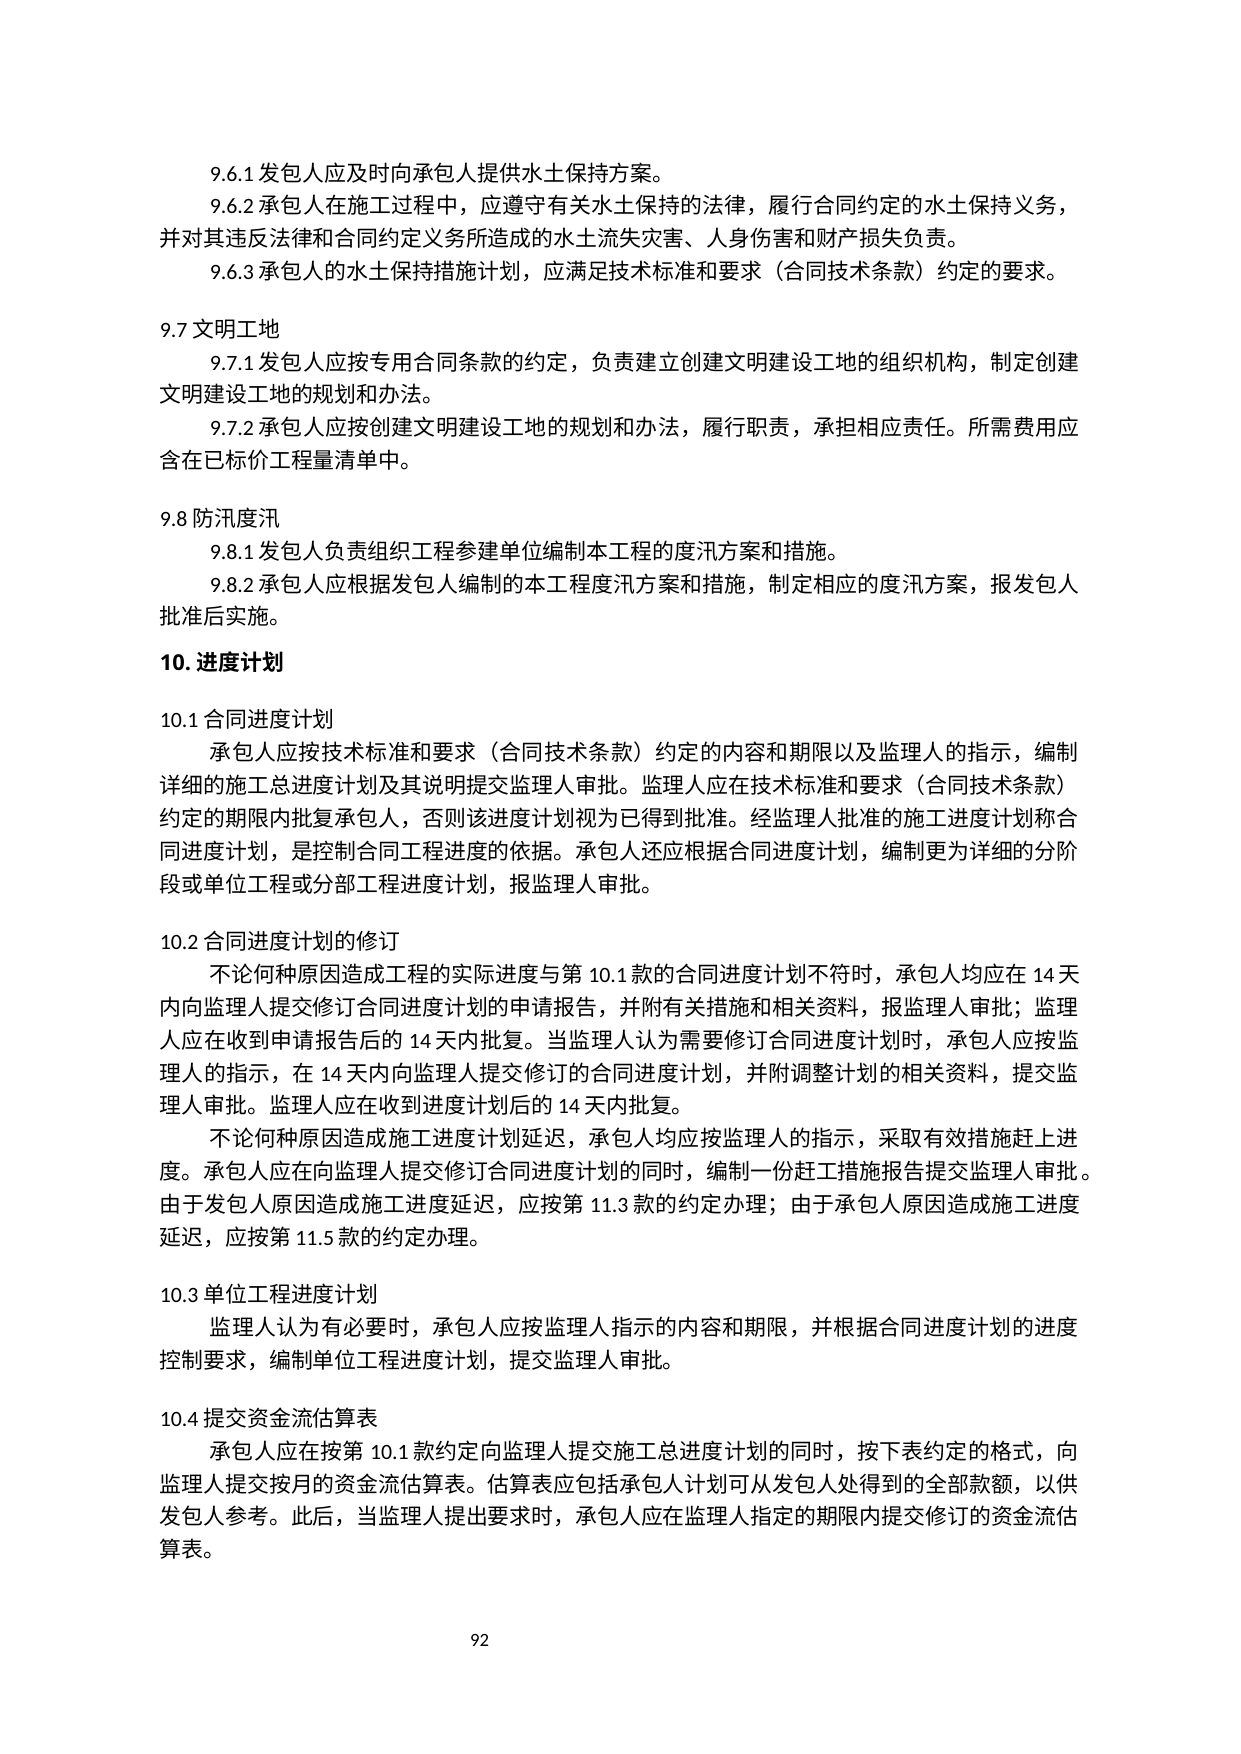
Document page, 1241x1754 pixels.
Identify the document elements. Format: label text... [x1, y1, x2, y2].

subtitle 10. 进度计划 [159, 644, 1081, 677]
text 9.7.1发包人应按专用合同条款的约定，负责建立创建文明建设工地的组织机构，制定创建文明建设工地的规划和办法。 [159, 344, 1081, 410]
text 不论何种原因造成工程的实际进度与第10.1款的合同进度计划不符时，承包人均应在14天内向监理人提交修订合同进度计划的申请报告，并附有关措施和相关资料，报监理人审批；监理人应在收到申请报告后的14天内批复。当监理人认为需要修订合同进度计划时，承包人应按监理人的指示，在14天内向监理人提交修订的合同进度计划，并附调整计划的相关资料，提交监理人审批。监理人应在收到进度计划后的14天内批复。 [159, 957, 1081, 1121]
text 9.7.2承包人应按创建文明建设工地的规划和办法，履行职责，承担相应责任。所需费用应含在已标价工程量清单中。 [159, 410, 1081, 475]
text 9.6.2承包人在施工过程中，应遵守有关水土保持的法律，履行合同约定的水土保持义务，并对其违反法律和合同约定义务所造成的水土流失灾害、人身伤害和财产损失负责。 [159, 188, 1081, 253]
text 9.6.3 承包人的水土保持措施计划，应满足技术标准和要求（合同技术条款）约定的要求。 [159, 253, 1081, 286]
text 监理人认为有必要时，承包人应按监理人指示的内容和期限，并根据合同进度计划的进度控制要求，编制单位工程进度计划，提交监理人审批。 [159, 1310, 1081, 1375]
text 9.8.1发包人负责组织工程参建单位编制本工程的度汛方案和措施。 [159, 533, 1081, 566]
text 9.6.1 发包人应及时向承包人提供水土保持方案。 [159, 155, 1081, 188]
text 承包人应按技术标准和要求（合同技术条款）约定的内容和期限以及监理人的指示，编制详细的施工总进度计划及其说明提交监理人审批。监理人应在技术标准和要求（合同技术条款）约定的期限内批复承包人，否则该进度计划视为已得到批准。经监理人批准的施工进度计划称合同进度计划，是控制合同工程进度的依据。承包人还应根据合同进度计划，编制更为详细的分阶段或单位工程或分部工程进度计划，报监理人审批。 [159, 735, 1081, 899]
text 不论何种原因造成施工进度计划延迟，承包人均应按监理人的指示，采取有效措施赶上进度。承包人应在向监理人提交修订合同进度计划的同时，编制一份赶工措施报告提交监理人审批。由于发包人原因造成施工进度延迟，应按第11.3款的约定办理；由于承包人原因造成施工进度延迟，应按第11.5款的约定办理。 [159, 1121, 1081, 1252]
text 承包人应在按第10.1款约定向监理人提交施工总进度计划的同时，按下表约定的格式，向监理人提交按月的资金流估算表。估算表应包括承包人计划可从发包人处得到的全部款额，以供发包人参考。此后，当监理人提出要求时，承包人应在监理人指定的期限内提交修订的资金流估算表。 [159, 1433, 1081, 1564]
subtitle 10.2 合同进度计划的修订 [159, 924, 1081, 957]
text 9.8.2承包人应根据发包人编制的本工程度汛方案和措施，制定相应的度汛方案，报发包人批准后实施。 [159, 566, 1081, 632]
subtitle 10.4 提交资金流估算表 [159, 1400, 1081, 1433]
subtitle 9.7 文明工地 [159, 311, 1081, 344]
subtitle 10.3 单位工程进度计划 [159, 1277, 1081, 1310]
subtitle 10.1 合同进度计划 [159, 702, 1081, 735]
subtitle 9.8 防汛度汛 [159, 500, 1081, 533]
